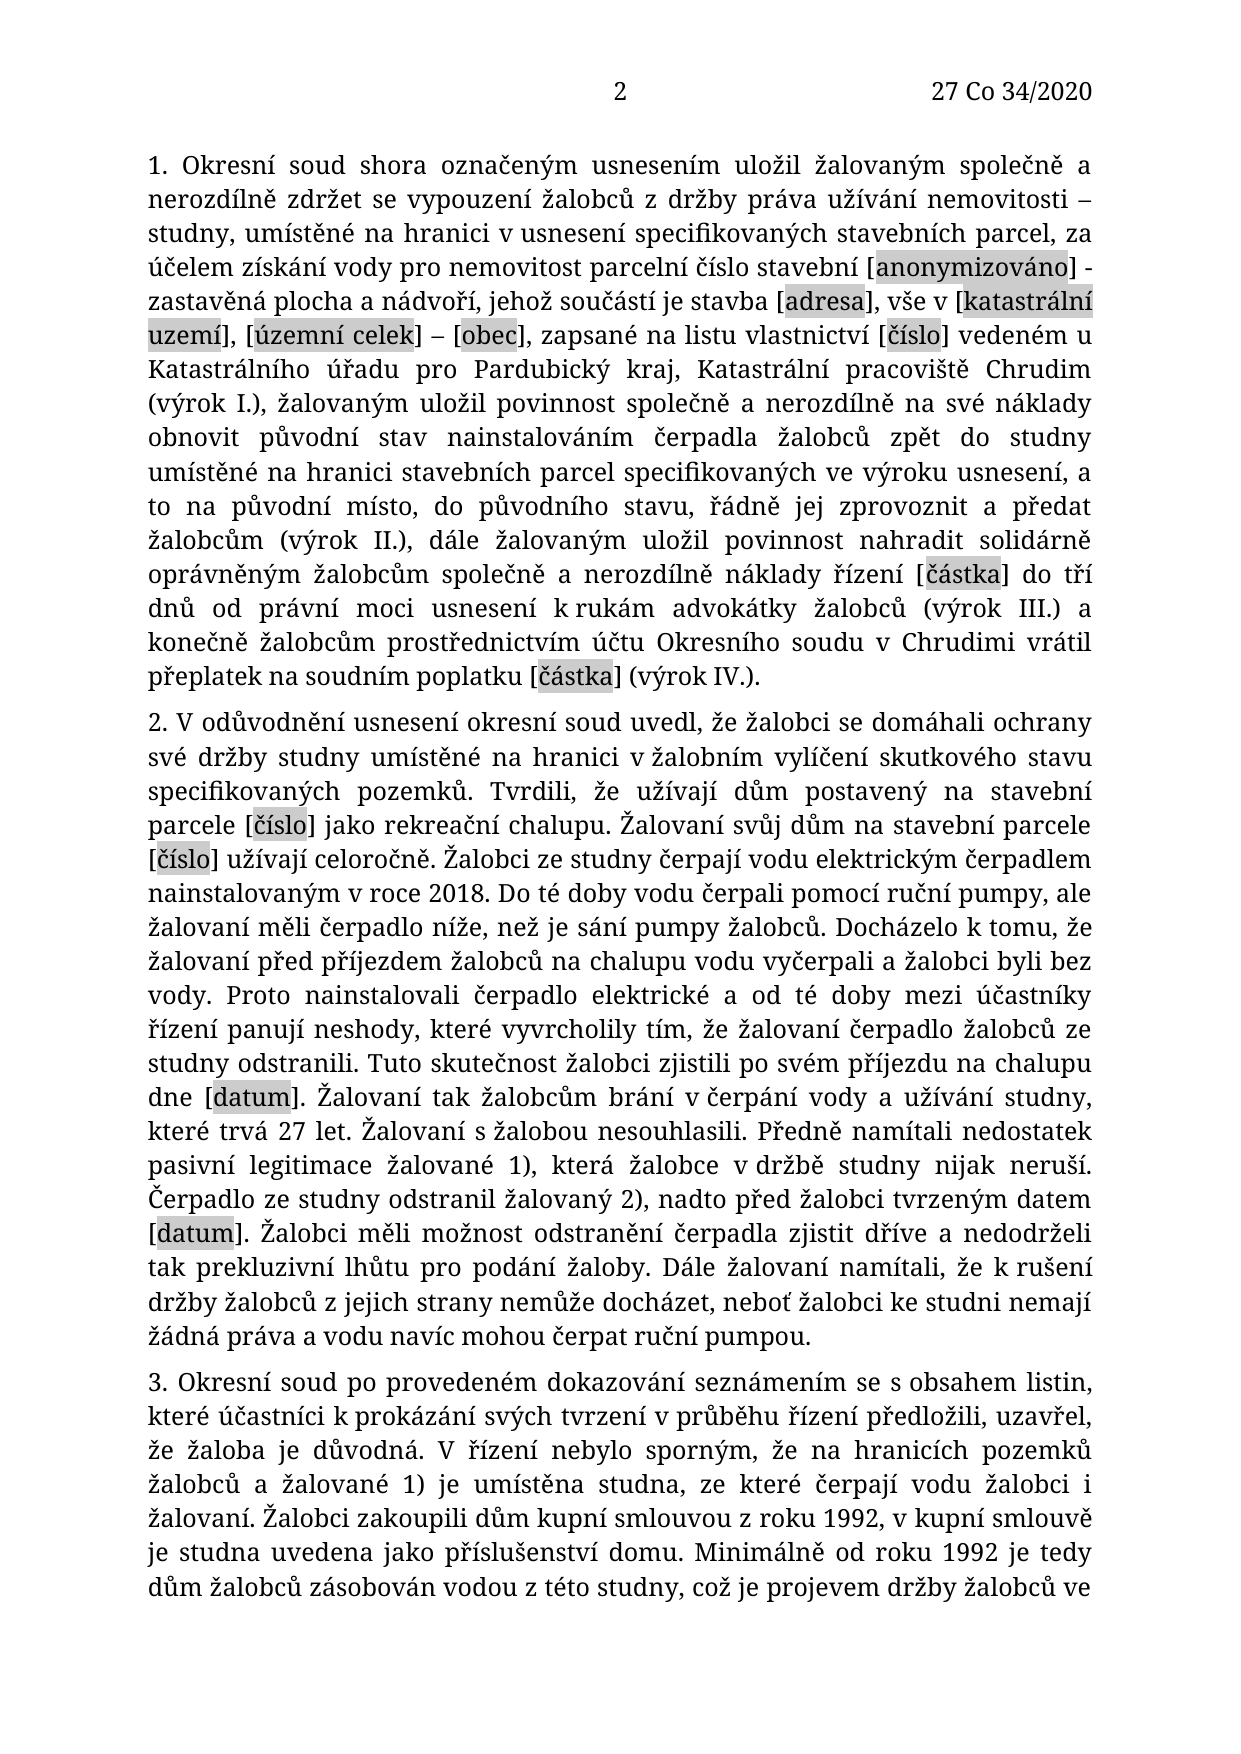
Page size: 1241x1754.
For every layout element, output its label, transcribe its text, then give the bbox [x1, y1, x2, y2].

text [148, 1365, 1093, 1603]
text 1. Okresní soud shora označeným usnesením uložil žalovaným společně a nerozdílně zdržet se vypouzení žalobců z držby práva užívání nemovitosti – studny, umístěné na hranici v usnesení specifikovaných stavebních parcel, za účelem získání vody pro nemovitost parcelní číslo stavební [anonymizováno] - zastavěná plocha a nádvoří, jehož součástí je stavba [adresa], vše v [katastrální uzemí], [územní celek] – [obec], zapsané na listu vlastnictví [číslo] vedeném u Katastrálního úřadu pro Pardubický kraj, Katastrální pracoviště Chrudim (výrok I.), žalovaným uložil povinnost společně a nerozdílně na své náklady obnovit původní stav nainstalováním čerpadla žalobců zpět do studny umístěné na hranici stavebních parcel specifikovaných ve výroku usnesení, a to na původní místo, do původního stavu, řádně jej zprovoznit a předat žalobcům (výrok II.), dále žalovaným uložil povinnost nahradit solidárně oprávněným žalobcům společně a nerozdílně náklady řízení [částka] do tří dnů od právní moci usnesení k rukám advokátky žalobců (výrok III.) a konečně žalobcům prostřednictvím účtu Okresního soudu v Chrudimi vrátil přeplatek na soudním poplatku [částka] (výrok IV.). [148, 148, 1093, 693]
text 2. V odůvodnění usnesení okresní soud uvedl, že žalobci se domáhali ochrany své držby studny umístěné na hranici v žalobním vylíčení skutkového stavu specifikovaných pozemků. Tvrdili, že užívají dům postavený na stavební parcele [číslo] jako rekreační chalupu. Žalovaní svůj dům na stavební parcele [číslo] užívají celoročně. Žalobci ze studny čerpají vodu elektrickým čerpadlem nainstalovaným v roce 2018. Do té doby vodu čerpali pomocí ruční pumpy, ale žalovaní měli čerpadlo níže, než je sání pumpy žalobců. Docházelo k tomu, že žalovaní před příjezdem žalobců na chalupu vodu vyčerpali a žalobci byli bez vody. Proto nainstalovali čerpadlo elektrické a od té doby mezi účastníky řízení panují neshody, které vyvrcholily tím, že žalovaní čerpadlo žalobců ze studny odstranili. Tuto skutečnost žalobci zjistili po svém příjezdu na chalupu dne [datum]. Žalovaní tak žalobcům brání v čerpání vody a užívání studny, které trvá 27 let. Žalovaní s žalobou nesouhlasili. Předně namítali nedostatek pasivní legitimace žalované 1), která žalobce v držbě studny nijak neruší. Čerpadlo ze studny odstranil žalovaný 2), nadto před žalobci tvrzeným datem [datum]. Žalobci měli možnost odstranění čerpadla zjistit dříve a nedodrželi tak prekluzivní lhůtu pro podání žaloby. Dále žalovaní namítali, že k rušení držby žalobců z jejich strany nemůže docházet, neboť žalobci ke studni nemají žádná práva a vodu navíc mohou čerpat ruční pumpou. [148, 705, 1093, 1352]
